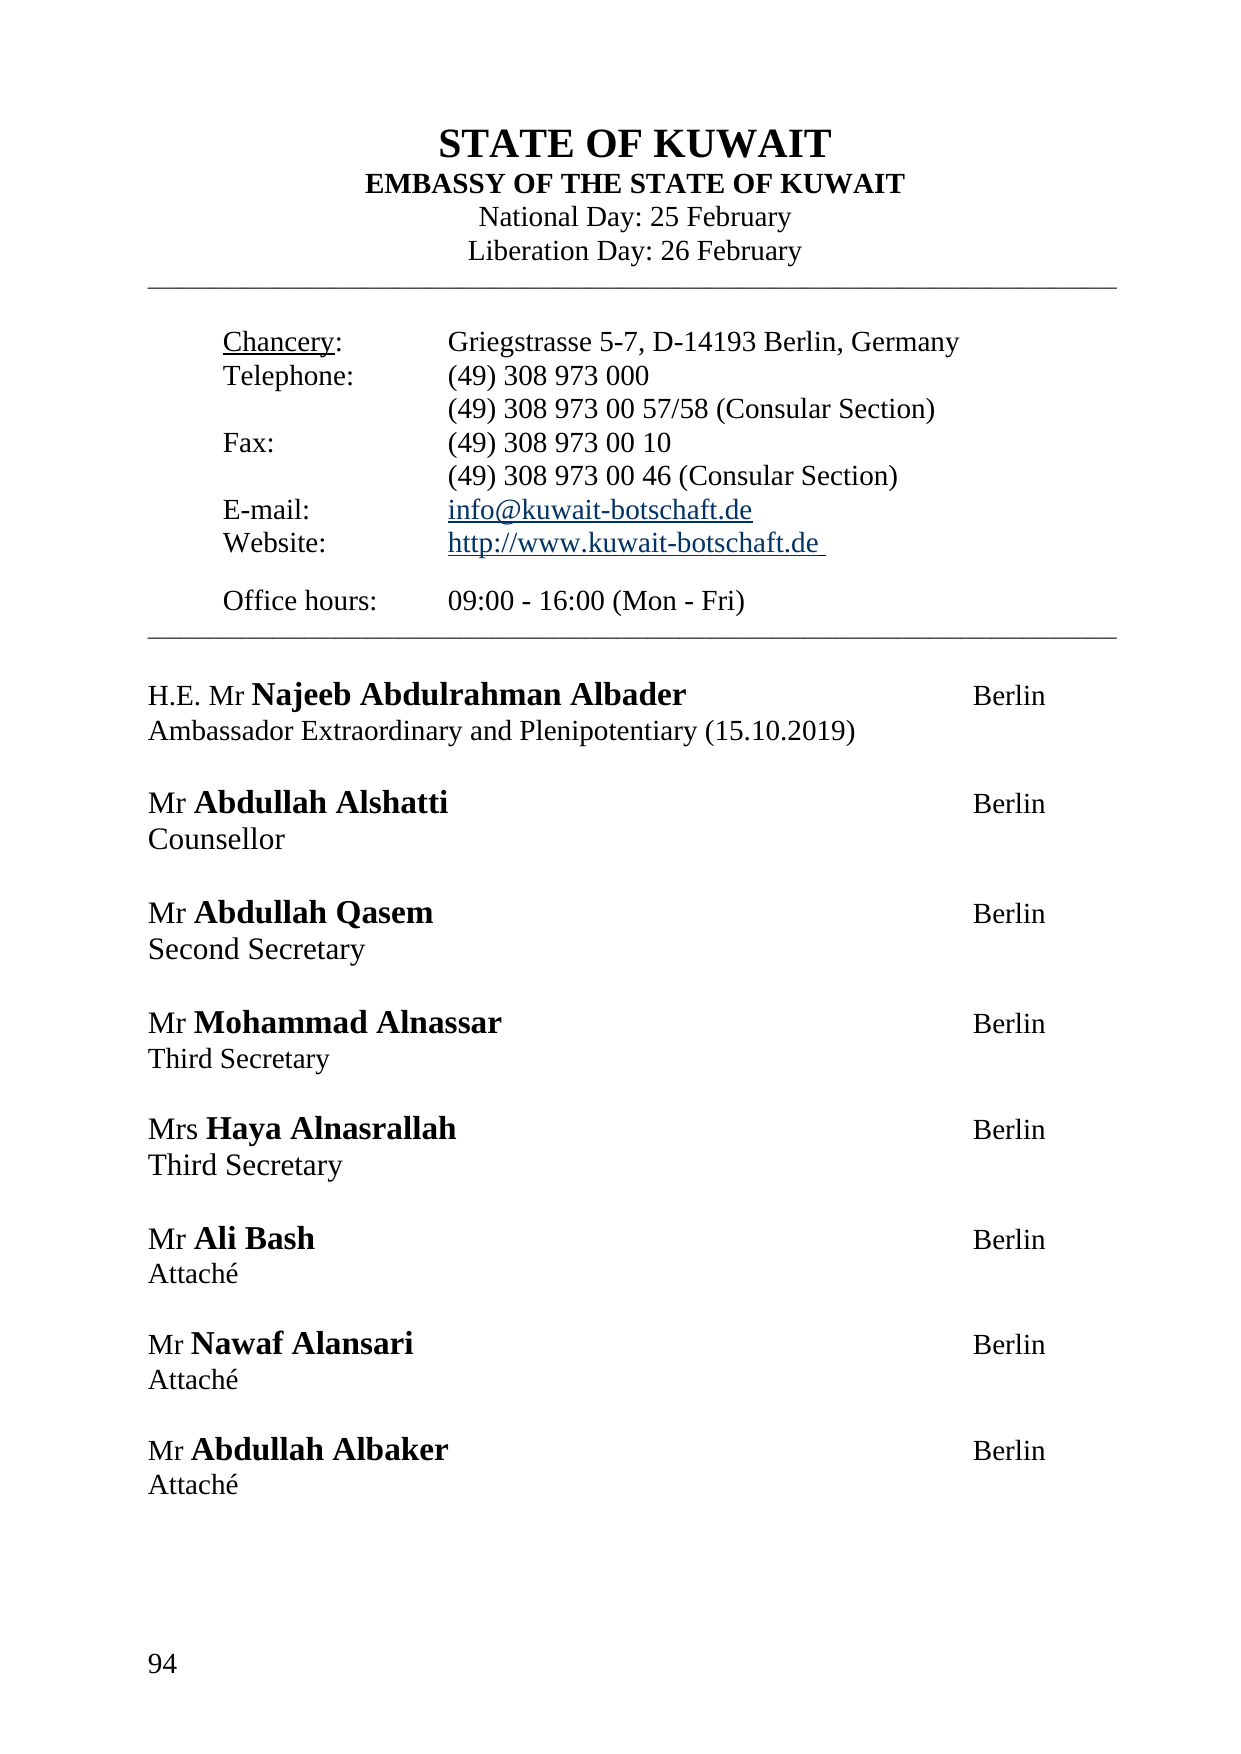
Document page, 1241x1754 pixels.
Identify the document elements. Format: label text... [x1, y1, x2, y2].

text Fax: (49) 308 973 00 10 [148, 425, 1122, 458]
text E-mail: info@kuwait-botschaft.de [148, 492, 1122, 526]
text Attaché [148, 1467, 1122, 1501]
text Third Secretary [148, 1041, 1122, 1074]
subtitle State of Kuwait [148, 118, 1122, 166]
text Website: http://www.kuwait-botschaft.de [148, 526, 1122, 559]
text Mrs Haya Alnasrallah Berlin [148, 1108, 1122, 1146]
text Second Secretary [148, 931, 1122, 967]
text Mr Abdullah Qasem Berlin [148, 892, 1122, 931]
text Mr Abdullah Albaker Berlin [148, 1429, 1122, 1467]
text Counsellor [148, 820, 1122, 856]
text Attaché [148, 1256, 1122, 1290]
text Chancery: Griegstrasse 5-7, D-14193 Berlin, Germany [148, 324, 1122, 358]
text Liberation Day: 26 February [148, 233, 1122, 267]
text Attaché [148, 1362, 1122, 1395]
text Telephone: (49) 308 973 000 [148, 358, 1122, 391]
text Mr Ali Bash Berlin [148, 1218, 1122, 1256]
text (49) 308 973 00 46 (Consular Section) [148, 458, 1122, 492]
text Office hours: 09:00 - 16:00 (Mon - Fri) [148, 583, 1122, 617]
text _____________________________________________________________________________________________ [148, 617, 1122, 641]
text H.E. Mr Najeeb Abdulrahman Albader Berlin [148, 674, 1122, 713]
text Third Secretary [148, 1146, 1122, 1182]
text Mr Nawaf Alansari Berlin [148, 1323, 1122, 1362]
text Mr Abdullah Alshatti Berlin [148, 782, 1122, 820]
text Mr Mohammad Alnassar Berlin [148, 1002, 1122, 1041]
text Embassy of the State of Kuwait [148, 166, 1122, 199]
text _____________________________________________________________________________________________ [148, 267, 1122, 291]
text Ambassador Extraordinary and Plenipotentiary (15.10.2019) [148, 713, 1122, 746]
text National Day: 25 February [148, 199, 1122, 233]
text (49) 308 973 00 57/58 (Consular Section) [148, 391, 1122, 425]
